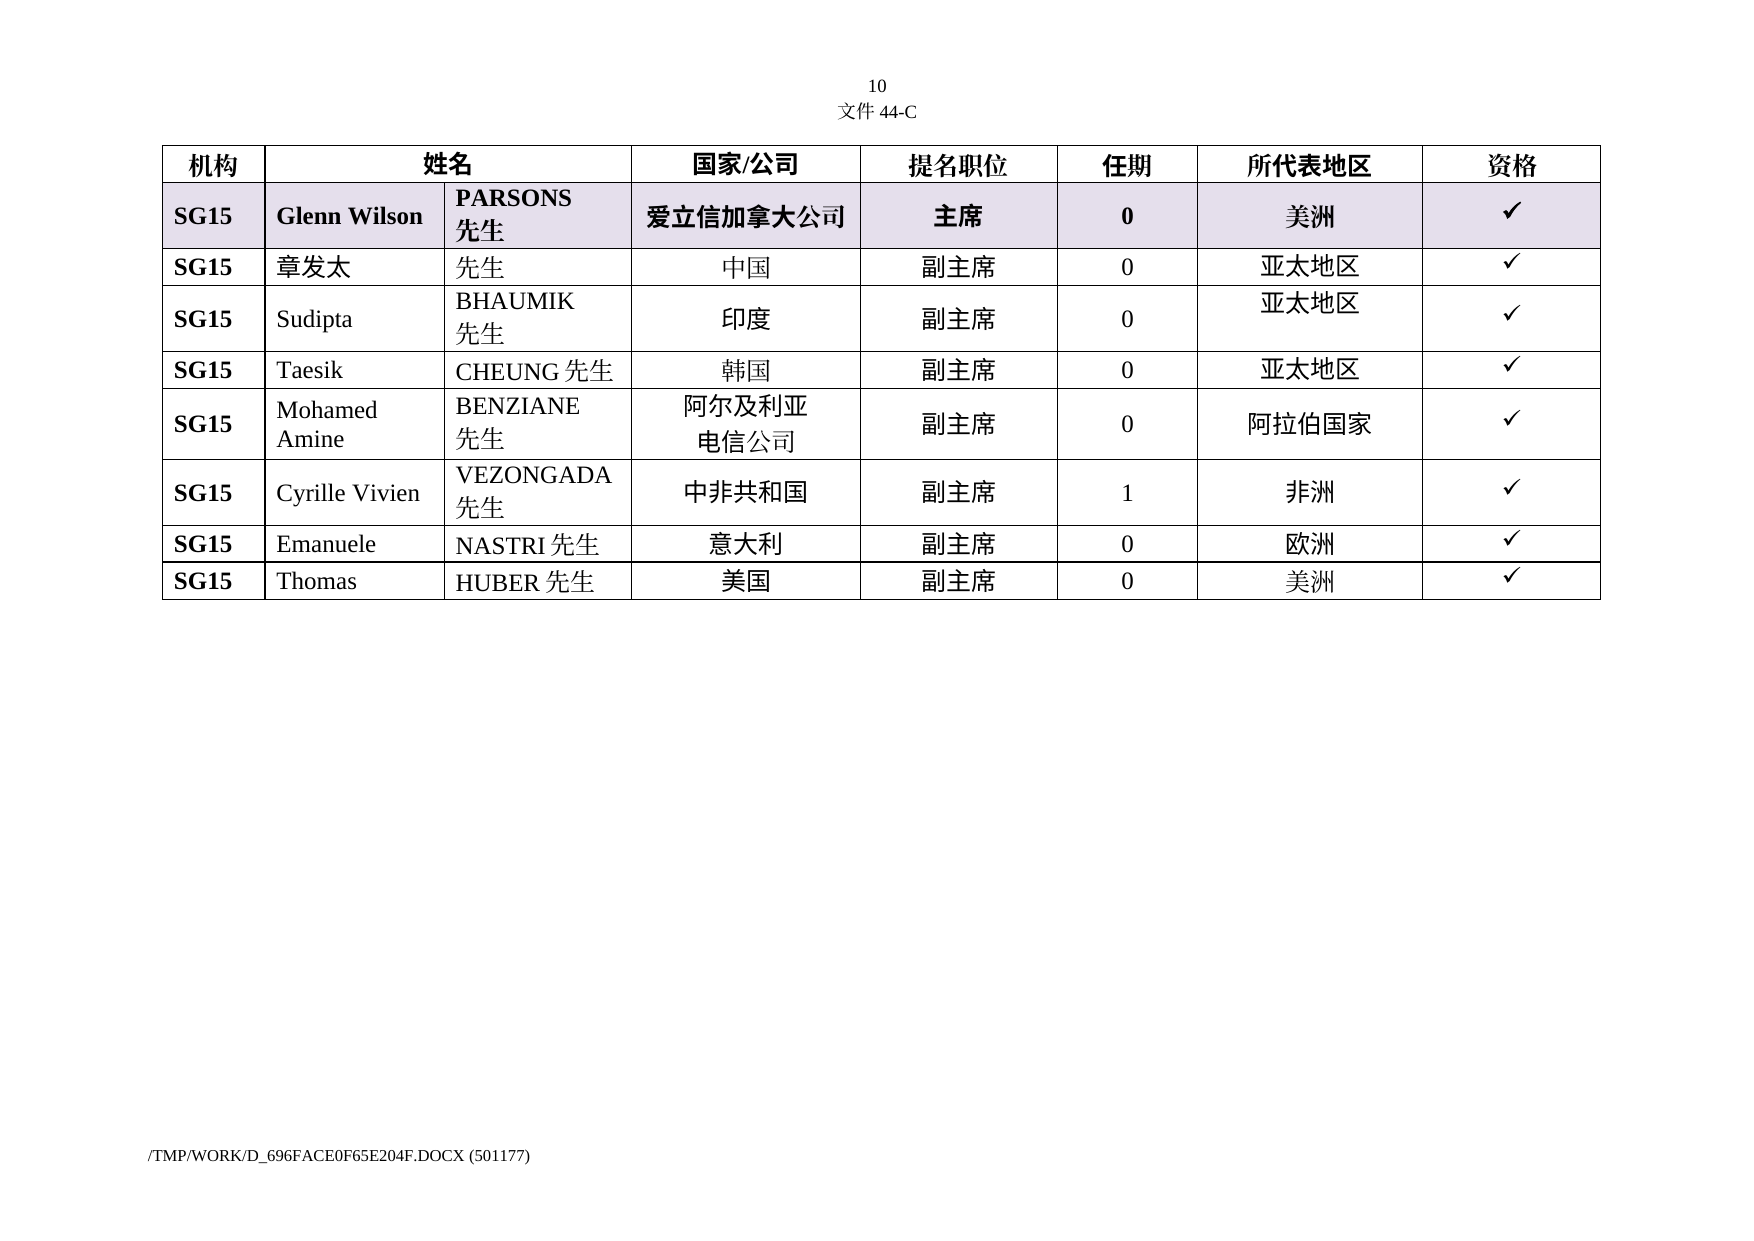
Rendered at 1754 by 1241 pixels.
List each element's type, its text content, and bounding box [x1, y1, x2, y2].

table_cell SG15 [163, 183, 264, 248]
table_header 所代表地区 [1198, 146, 1422, 182]
table_cell BHAUMIK 先生 [445, 286, 631, 351]
table_cell 美洲 [1198, 183, 1422, 248]
table_cell 中国 [632, 249, 860, 285]
table_cell 0 [1058, 526, 1197, 561]
table_cell Sudipta [266, 286, 444, 351]
table_cell 副主席 [861, 249, 1057, 285]
table_cell Thomas [266, 563, 444, 598]
table_cell SG15 [163, 563, 264, 598]
table_cell 0 [1058, 183, 1197, 248]
table_cell [1423, 183, 1600, 248]
table_cell 意大利 [632, 526, 860, 561]
table_cell 韩国 [632, 352, 860, 388]
table_cell VEZONGADA先生 [445, 460, 631, 524]
table_cell PARSONS 先生 [445, 183, 631, 248]
table_cell 中非共和国 [632, 460, 860, 524]
table_cell [1423, 460, 1600, 524]
table_cell NASTRI先生 [445, 526, 631, 561]
table_cell [1423, 526, 1600, 561]
table_cell 亚太地区 [1198, 352, 1422, 388]
table_cell SG15 [163, 286, 264, 351]
table_cell 主席 [861, 183, 1057, 248]
table_cell 1 [1058, 460, 1197, 524]
table_cell 副主席 [861, 389, 1057, 459]
table_cell SG15 [163, 526, 264, 561]
table_cell 先生 [445, 249, 631, 285]
table_cell 副主席 [861, 526, 1057, 561]
table_cell 章发太 [266, 249, 444, 285]
table_cell SG15 [163, 352, 264, 388]
table_cell 0 [1058, 389, 1197, 459]
table_cell 欧洲 [1198, 526, 1422, 561]
table_cell CHEUNG先生 [445, 352, 631, 388]
table_cell 0 [1058, 249, 1197, 285]
table_cell 印度 [632, 286, 860, 351]
table_cell 0 [1058, 352, 1197, 388]
table_cell 副主席 [861, 352, 1057, 388]
table_cell 副主席 [861, 286, 1057, 351]
table_cell Mohamed Amine [266, 389, 444, 459]
table_header 国家/公司 [632, 146, 860, 182]
table_cell [1423, 286, 1600, 351]
table_cell 0 [1058, 286, 1197, 351]
table_cell Emanuele [266, 526, 444, 561]
table_cell 爱立信加拿大公司 [632, 183, 860, 248]
table_cell [1423, 249, 1600, 285]
table_header 提名职位 [861, 146, 1057, 182]
table_header 机构 [163, 146, 264, 182]
table_cell 非洲 [1198, 460, 1422, 524]
table_cell 阿尔及利亚 电信公司 [632, 389, 860, 459]
table_cell 阿拉伯国家 [1198, 389, 1422, 459]
table_cell SG15 [163, 249, 264, 285]
table_cell 亚太地区 [1198, 286, 1422, 351]
table_header 姓名 [266, 146, 631, 182]
table_cell BENZIANE 先生 [445, 389, 631, 459]
table_cell 副主席 [861, 460, 1057, 524]
table_header 任期 [1058, 146, 1197, 182]
table_cell 美国 [632, 563, 860, 598]
table_header 资格 [1423, 146, 1600, 182]
table_cell 0 [1058, 563, 1197, 598]
table_cell [1423, 389, 1600, 459]
table_cell HUBER先生 [445, 563, 631, 598]
table_cell Taesik [266, 352, 444, 388]
table_cell SG15 [163, 389, 264, 459]
table_cell 亚太地区 [1198, 249, 1422, 285]
table_cell [1423, 563, 1600, 598]
table_cell Glenn Wilson [266, 183, 444, 248]
table_cell 副主席 [861, 563, 1057, 598]
table_cell Cyrille Vivien [266, 460, 444, 524]
table_cell 美洲 [1198, 563, 1422, 598]
table_cell SG15 [163, 460, 264, 524]
table_cell [1423, 352, 1600, 388]
